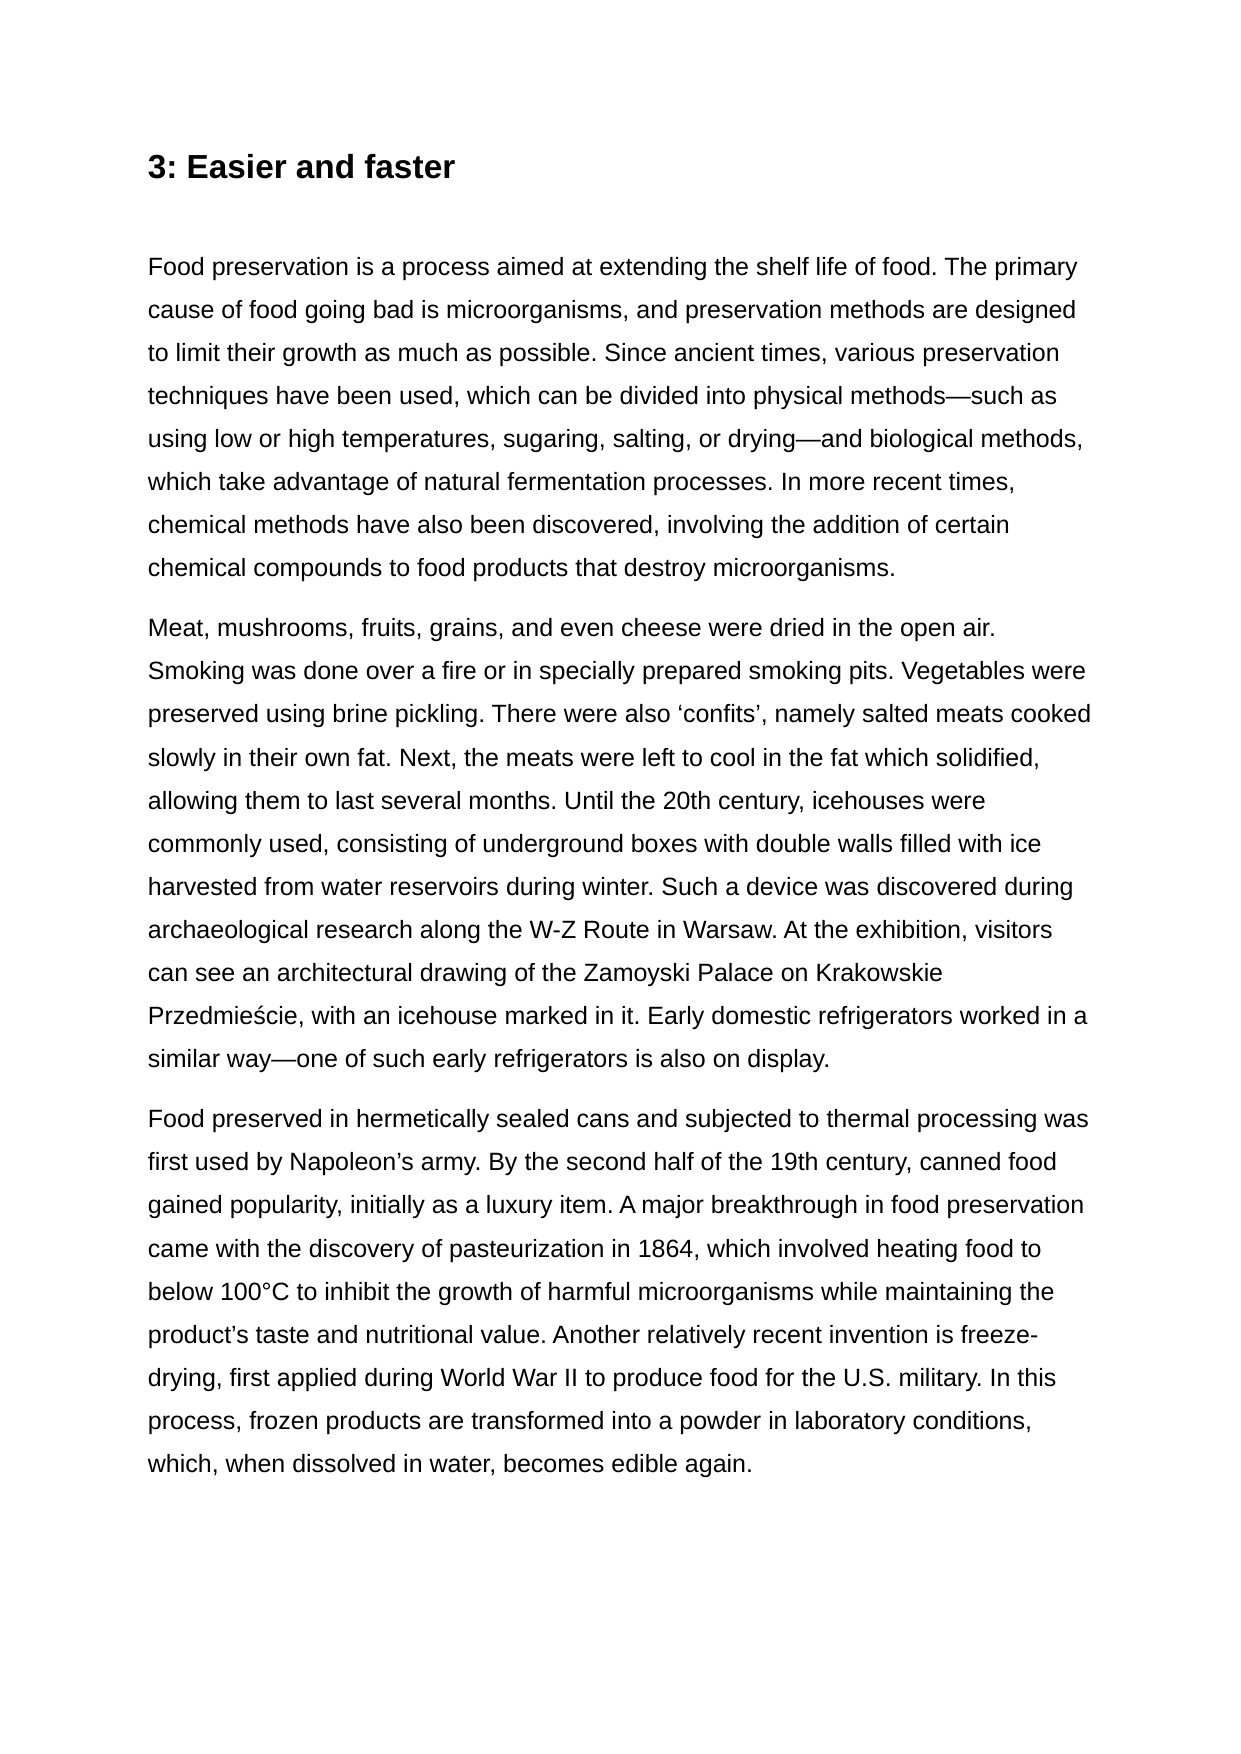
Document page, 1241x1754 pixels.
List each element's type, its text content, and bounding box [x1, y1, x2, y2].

text 3: Easier and faster [148, 148, 1093, 186]
text Meat, mushrooms, fruits, grains, and even cheese were dried in the open air. Smoking was done over a fire or in specially prepared smoking pits. Vegetables were preserved using brine pickling. There were also ‘confits’, namely salted meats cooked slowly in their own fat. Next, the meats were left to cool in the fat which solidified, allowing them to last several months. Until the 20th century, icehouses were commonly used, consisting of underground boxes with double walls filled with ice harvested from water reservoirs during winter. Such a device was discovered during archaeological research along the W-Z Route in Warsaw. At the exhibition, visitors can see an architectural drawing of the Zamoyski Palace on Krakowskie Przedmieście, with an icehouse marked in it. Early domestic refrigerators worked in a similar way—one of such early refrigerators is also on display. [148, 613, 1093, 1073]
text Food preserved in hermetically sealed cans and subjected to thermal processing was first used by Napoleon’s army. By the second half of the 19th century, canned food gained popularity, initially as a luxury item. A major breakthrough in food preservation came with the discovery of pasteurization in 1864, which involved heating food to below 100°C to inhibit the growth of harmful microorganisms while maintaining the product’s taste and nutritional value. Another relatively recent invention is freeze-drying, first applied during World War II to produce food for the U.S. military. In this process, frozen products are transformed into a powder in laboratory conditions, which, when dissolved in water, becomes edible again. [148, 1104, 1093, 1478]
text Food preservation is a process aimed at extending the shelf life of food. The primary cause of food going bad is microorganisms, and preservation methods are designed to limit their growth as much as possible. Since ancient times, various preservation techniques have been used, which can be divided into physical methods—such as using low or high temperatures, sugaring, salting, or drying—and biological methods, which take advantage of natural fermentation processes. In more recent times, chemical methods have also been discovered, involving the addition of certain chemical compounds to food products that destroy microorganisms. [148, 252, 1093, 582]
